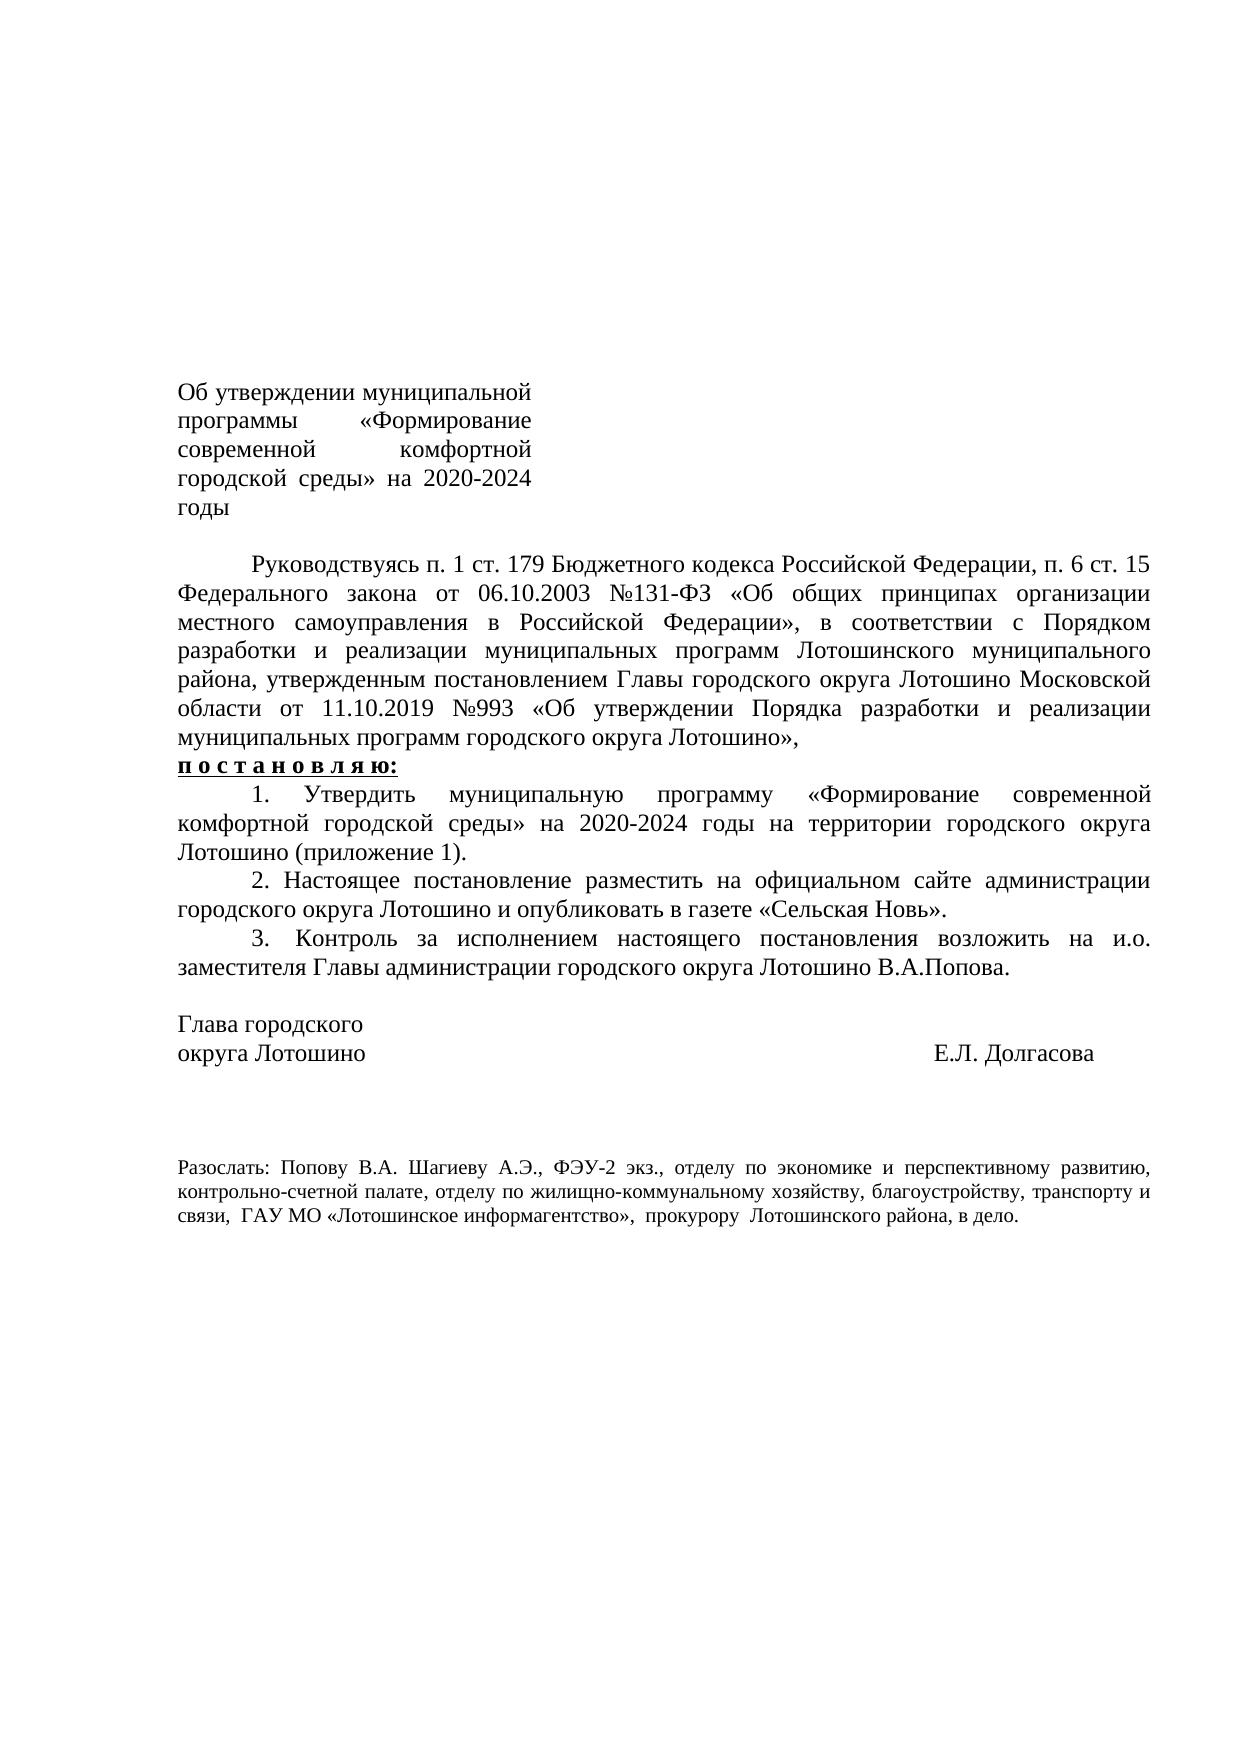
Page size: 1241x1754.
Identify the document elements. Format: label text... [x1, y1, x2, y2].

text 1. Утвердить муниципальную программу «Формирование современной комфортной городской среды» на 2020-2024 годы на территории городского округа Лотошино (приложение 1). [177, 779, 1152, 866]
text 2. Настоящее постановление разместить на официальном сайте администрации городского округа Лотошино и опубликовать в газете «Сельская Новь». [177, 866, 1152, 923]
text Об утверждении муниципальной программы «Формирование современной комфортной городской среды» на 2020-2024 годы [177, 377, 532, 521]
text Глава городского [177, 1009, 1152, 1038]
text Руководствуясь п. 1 ст. 179 Бюджетного кодекса Российской Федерации, п. 6 ст. 15 Федерального закона от 06.10.2003 №131-ФЗ «Об общих принципах организации местного самоуправления в Российской Федерации», в соответствии с Порядком разработки и реализации муниципальных программ Лотошинского муниципального района, утвержденным постановлением Главы городского округа Лотошино Московской области от 11.10.2019 №993 «Об утверждении Порядка разработки и реализации муниципальных программ городского округа Лотошино», [177, 549, 1152, 751]
subtitle Разослать: Попову В.А. Шагиеву А.Э., ФЭУ-2 экз., отделу по экономике и перспективному развитию, контрольно-счетной палате, отделу по жилищно-коммунальному хозяйству, благоустройству, транспорту и связи, ГАУ МО «Лотошинское информагентство», прокурору Лотошинского района, в дело. [177, 1155, 1152, 1227]
text округа Лотошино Е.Л. Долгасова [177, 1038, 1152, 1067]
text п о с т а н о в л я ю: [177, 751, 1152, 779]
text 3. Контроль за исполнением настоящего постановления возложить на и.о. заместителя Главы администрации городского округа Лотошино В.А.Попова. [177, 923, 1152, 981]
